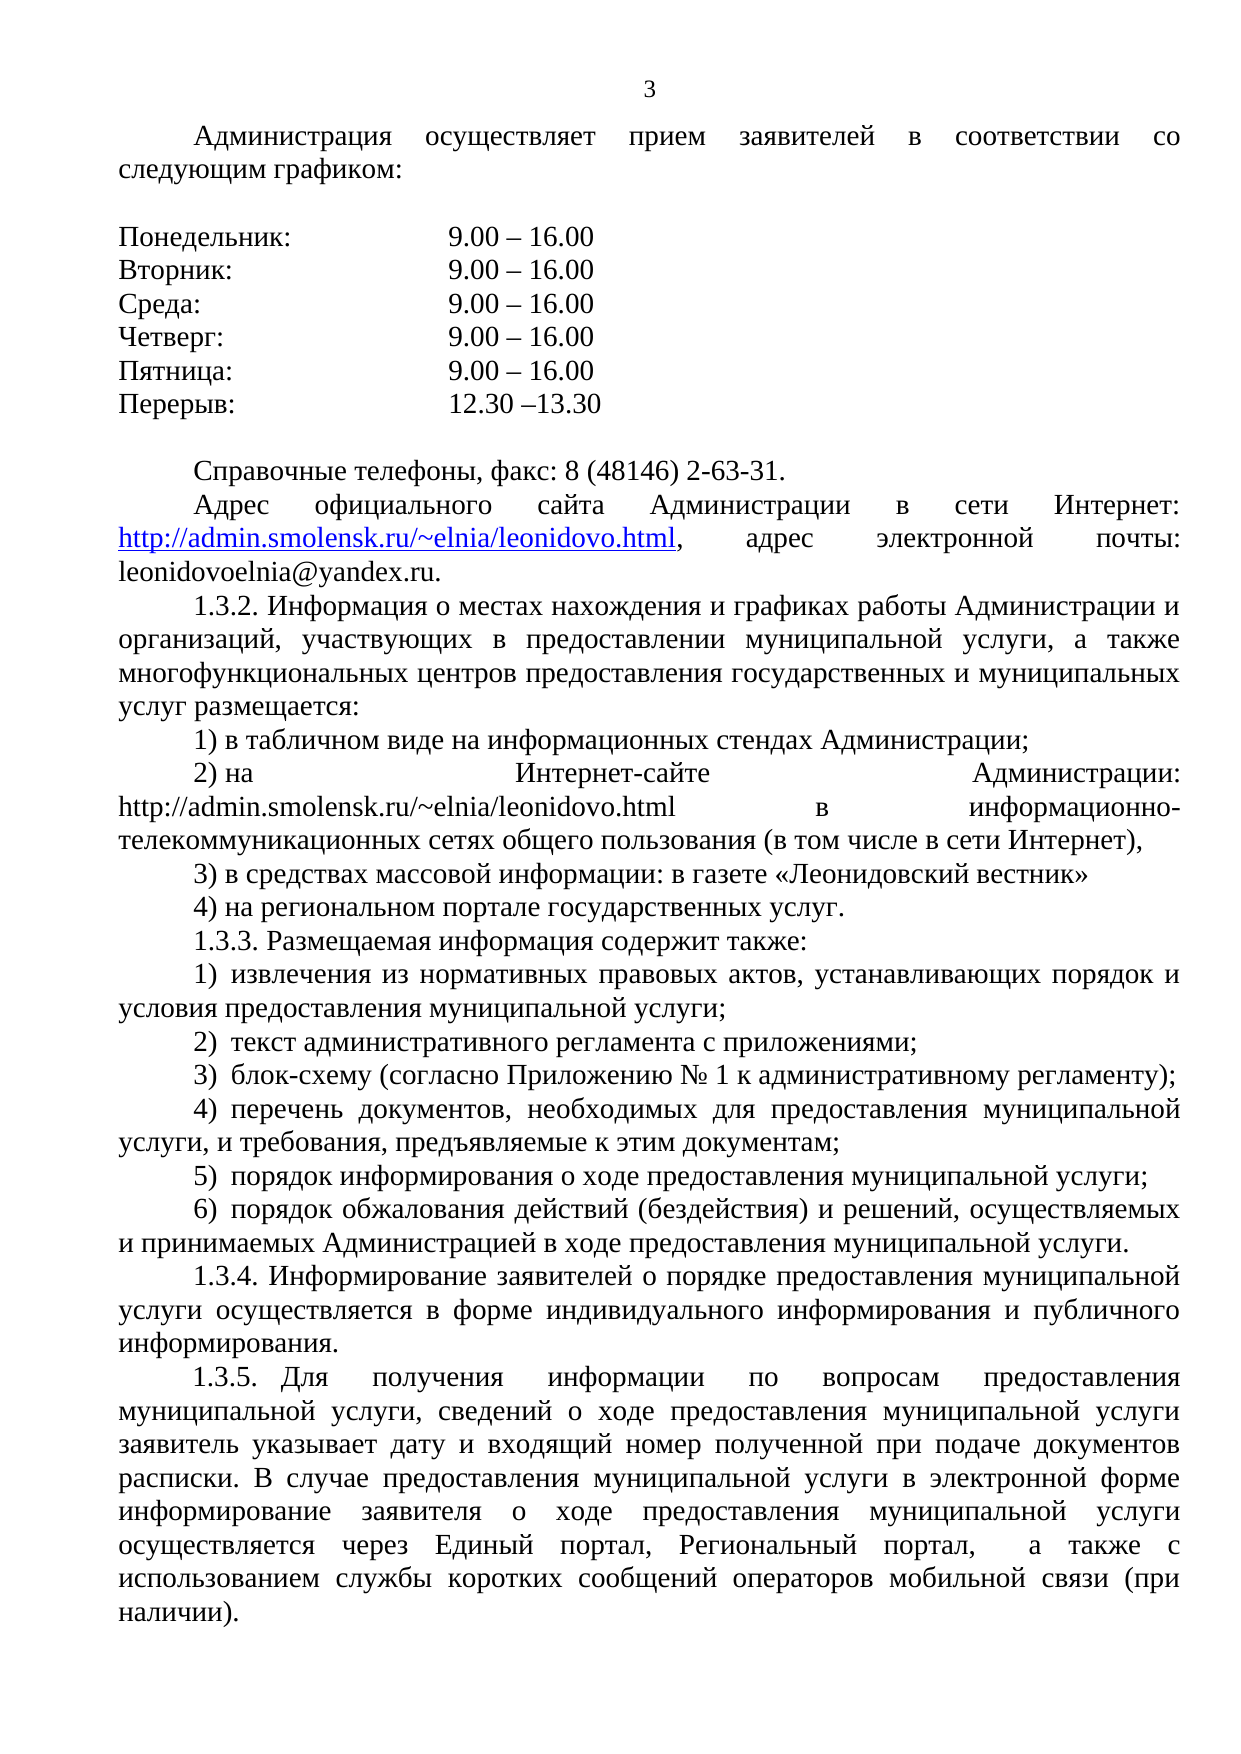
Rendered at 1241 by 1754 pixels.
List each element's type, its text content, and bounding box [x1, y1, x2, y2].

table_header 9.00 – 16.00 [437, 219, 718, 252]
list блок-схему (согласно Приложению № 1 к административному регламенту); [118, 1057, 1181, 1091]
table_cell 9.00 – 16.00 [437, 319, 718, 353]
list Для получения информации по вопросам предоставления муниципальной услуги, сведений о ходе предоставления муниципальной услуги заявитель указывает дату и входящий номер полученной при подаче документов расписки. В случае предоставления муниципальной услуги в электронной форме информирование заявителя о ходе предоставления муниципальной услуги осуществляется через Единый портал, Региональный портал, а также с использованием службы коротких сообщений операторов мобильной связи (при наличии). [118, 1359, 1181, 1627]
text 1.3.4. Информирование заявителей о порядке предоставления муниципальной услуги осуществляется в форме индивидуального информирования и публичного информирования. [118, 1258, 1181, 1359]
table_cell Вторник: [107, 252, 437, 286]
table_cell Среда: [107, 286, 437, 319]
text Администрация осуществляет прием заявителей в соответствии со следующим графиком: [118, 118, 1181, 185]
table_cell 9.00 – 16.00 [437, 353, 718, 386]
list порядок обжалования действий (бездействия) и решений, осуществляемых и принимаемых Администрацией в ходе предоставления муниципальной услуги. [118, 1191, 1181, 1258]
text 1) в табличном виде на информационных стендах Администрации; [118, 722, 1181, 755]
list извлечения из нормативных правовых актов, устанавливающих порядок и условия предоставления муниципальной услуги; [118, 957, 1181, 1024]
text 1.3.3. Размещаемая информация содержит также: [118, 923, 1181, 957]
table_cell Четверг: [107, 319, 437, 353]
table_cell Перерыв: [107, 386, 437, 420]
table_cell Пятница: [107, 353, 437, 386]
text Адрес официального сайта Администрации в сети Интернет: http://admin.smolensk.ru/~elnia/leonidovo.html, адрес электронной почты: leonidovoelnia@yandex.ru. [118, 487, 1181, 588]
table_cell 9.00 – 16.00 [437, 286, 718, 319]
list порядок информирования о ходе предоставления муниципальной услуги; [118, 1158, 1181, 1191]
text 4) на региональном портале государственных услуг. [118, 889, 1181, 923]
table_header Понедельник: [107, 219, 437, 252]
text 1.3.2. Информация о местах нахождения и графиках работы Администрации и организаций, участвующих в предоставлении муниципальной услуги, а также многофункциональных центров предоставления государственных и муниципальных услуг размещается: [118, 588, 1181, 722]
table_cell 12.30 –13.30 [437, 386, 718, 420]
text 2) на Интернет-сайте Администрации: http://admin.smolensk.ru/~elnia/leonidovo.html в информационно-телекоммуникационных сетях общего пользования (в том числе в сети Интернет), [118, 755, 1181, 856]
table_cell 9.00 – 16.00 [437, 252, 718, 286]
list перечень документов, необходимых для предоставления муниципальной услуги, и требования, предъявляемые к этим документам; [118, 1091, 1181, 1158]
list текст административного регламента с приложениями; [118, 1024, 1181, 1057]
text 3) в средствах массовой информации: в газете «Леонидовский вестник» [118, 856, 1181, 889]
text Справочные телефоны, факс: 8 (48146) 2-63-31. [118, 453, 1181, 487]
